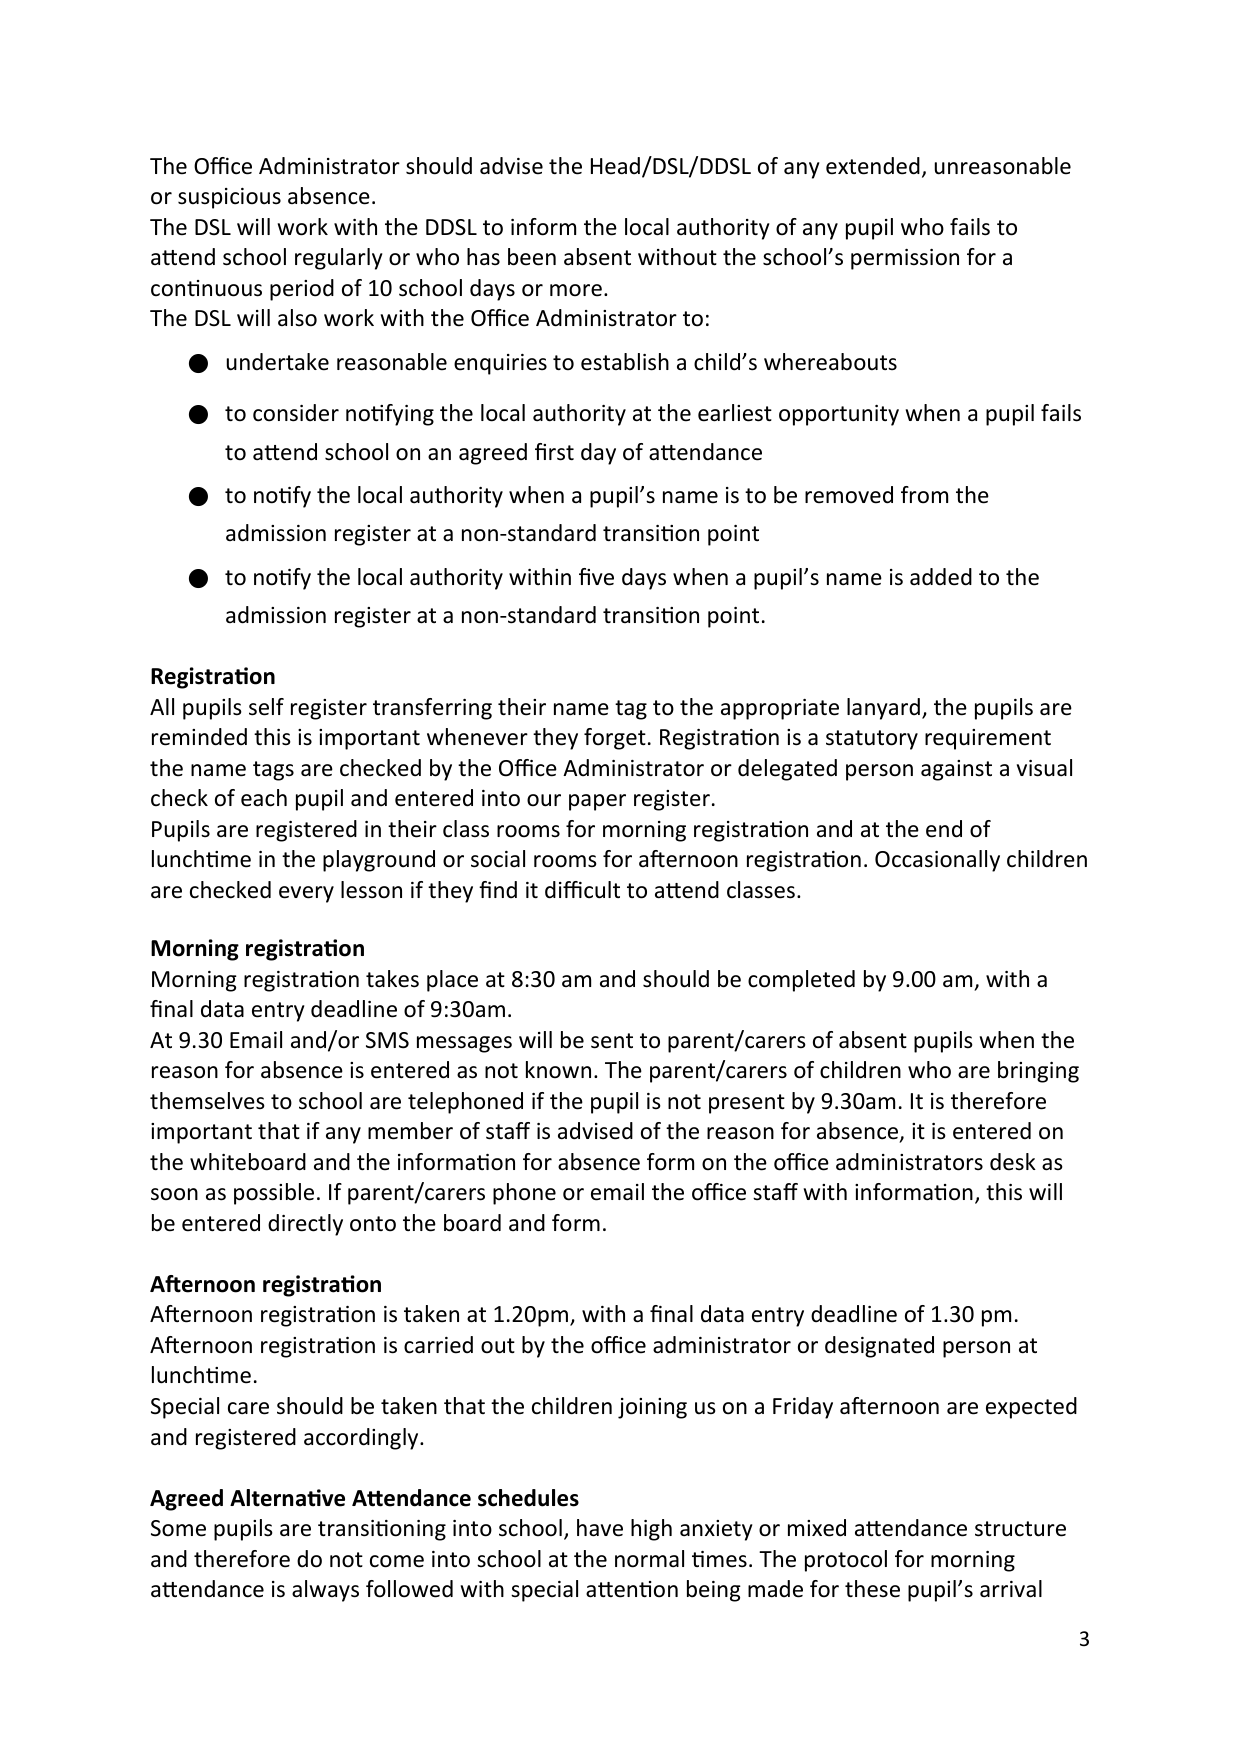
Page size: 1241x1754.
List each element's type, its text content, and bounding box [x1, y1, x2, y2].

text All pupils self register transferring their name tag to the appropriate lanyard, the pupils are reminded this is important whenever they forget. Registration is a statutory requirement the name tags are checked by the Office Administrator or delegated person against a visual check of each pupil and entered into our paper register. [150, 691, 1090, 813]
text The DSL will also work with the Office Administrator to: [150, 303, 1090, 333]
list to consider notifying the local authority at the earliest opportunity when a pupil fails to attend school on an agreed first day of attendance [187, 384, 1090, 466]
list undertake reasonable enquiries to establish a child’s whereabouts [187, 333, 1090, 384]
text Afternoon registration is taken at 1.20pm, with a final data entry deadline of 1.30 pm. [150, 1299, 1090, 1329]
text The Office Administrator should advise the Head/DSL/DDSL of any extended, unreasonable or suspicious absence. [150, 150, 1090, 211]
text Pupils are registered in their class rooms for morning registration and at the end of lunchtime in the playground or social rooms for afternoon registration. Occasionally children are checked every lesson if they find it difficult to attend classes. [150, 813, 1090, 904]
text Afternoon registration [150, 1268, 1090, 1299]
text Agreed Alternative Attendance schedules [150, 1482, 1090, 1512]
text The DSL will work with the DDSL to inform the local authority of any pupil who fails to attend school regularly or who has been absent without the school’s permission for a continuous period of 10 school days or more. [150, 211, 1090, 303]
text Afternoon registration is carried out by the office administrator or designated person at lunchtime. [150, 1329, 1090, 1390]
text Registration [150, 660, 1090, 691]
text At 9.30 Email and/or SMS messages will be sent to parent/carers of absent pupils when the reason for absence is entered as not known. The parent/carers of children who are bringing themselves to school are telephoned if the pupil is not present by 9.30am. It is therefore important that if any member of staff is advised of the reason for absence, it is entered on the whiteboard and the information for absence form on the office administrators desk as soon as possible. If parent/carers phone or email the office staff with information, this will be entered directly onto the board and form. [150, 1024, 1090, 1238]
text Morning registration takes place at 8:30 am and should be completed by 9.00 am, with a final data entry deadline of 9:30am. [150, 963, 1090, 1024]
text Special care should be taken that the children joining us on a Friday afternoon are expected and registered accordingly. [150, 1390, 1090, 1451]
list to notify the local authority when a pupil’s name is to be removed from the admission register at a non-standard transition point [187, 466, 1090, 548]
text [150, 1512, 1090, 1604]
list to notify the local authority within five days when a pupil’s name is added to the admission register at a non-standard transition point. [187, 548, 1090, 630]
text Morning registration [150, 932, 1090, 963]
